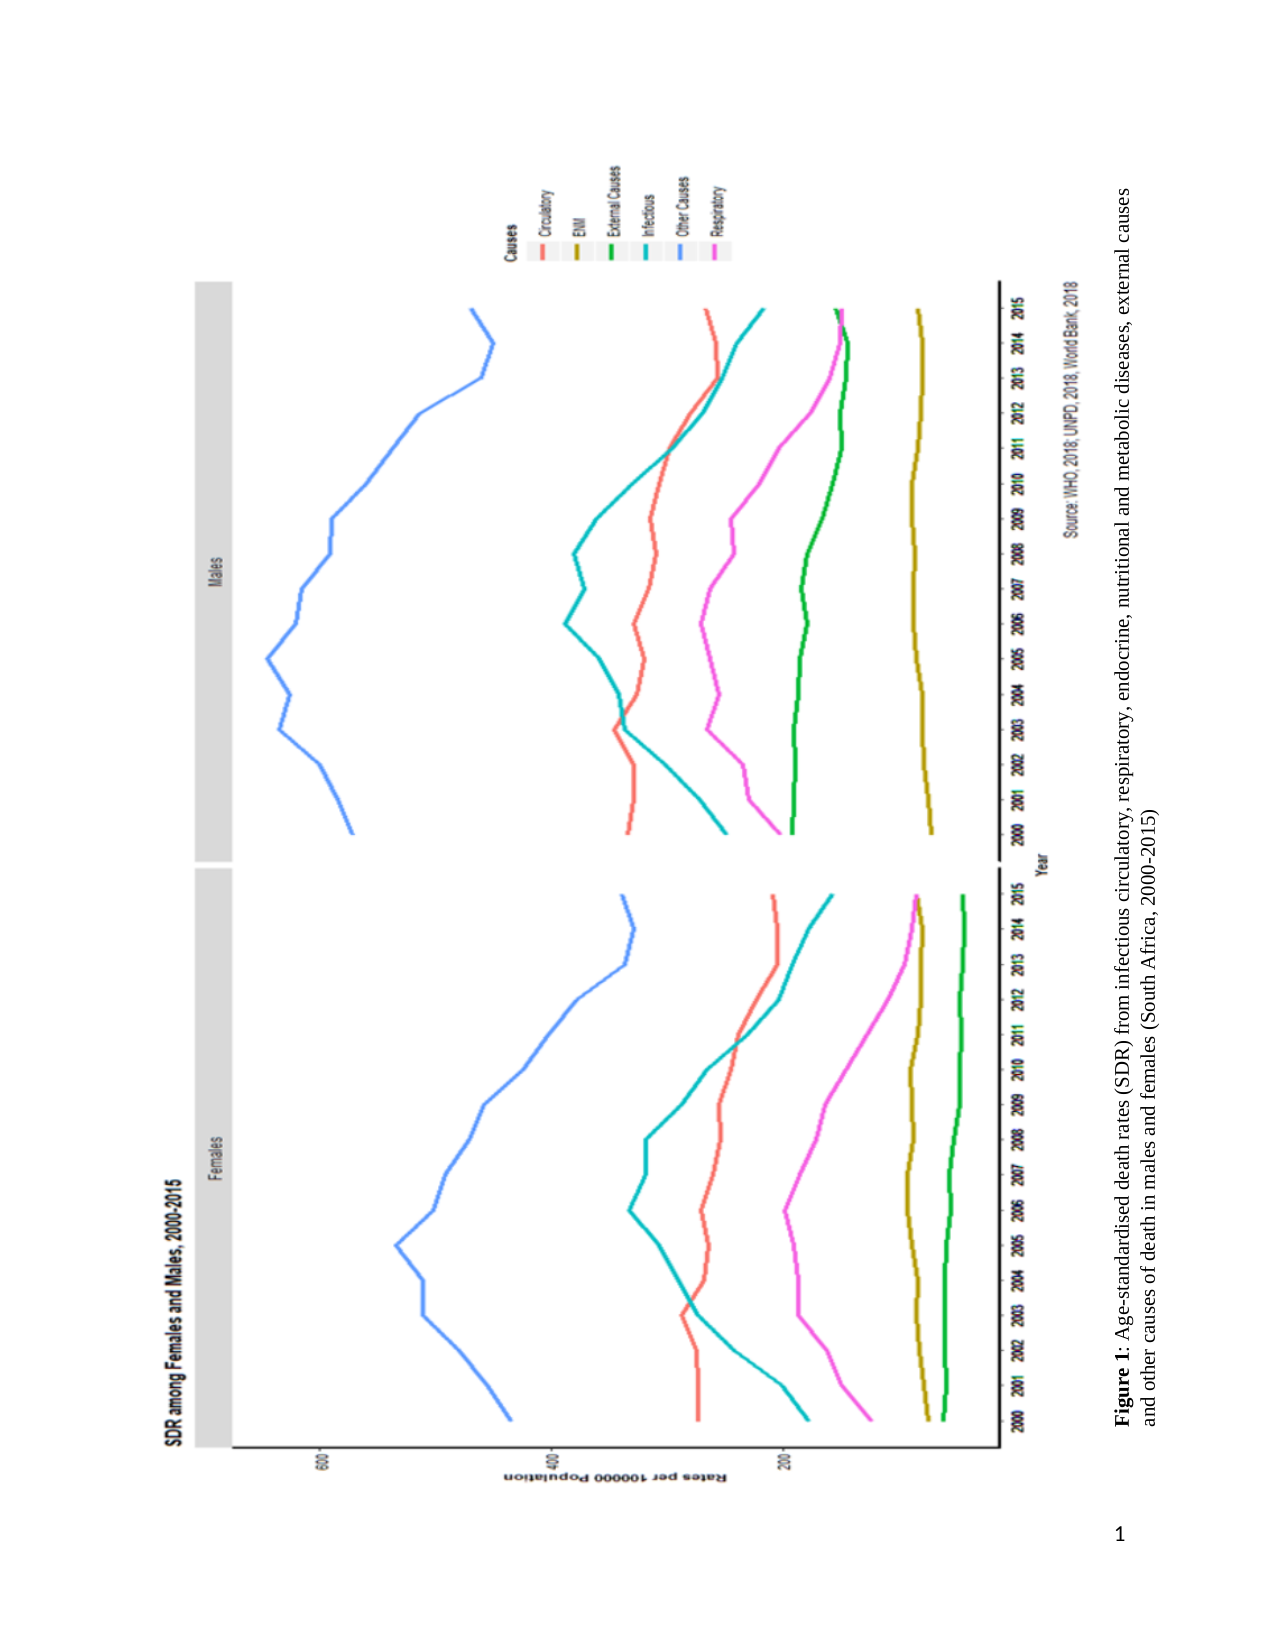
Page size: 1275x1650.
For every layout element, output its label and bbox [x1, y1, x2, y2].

picture [153, 154, 1091, 1489]
